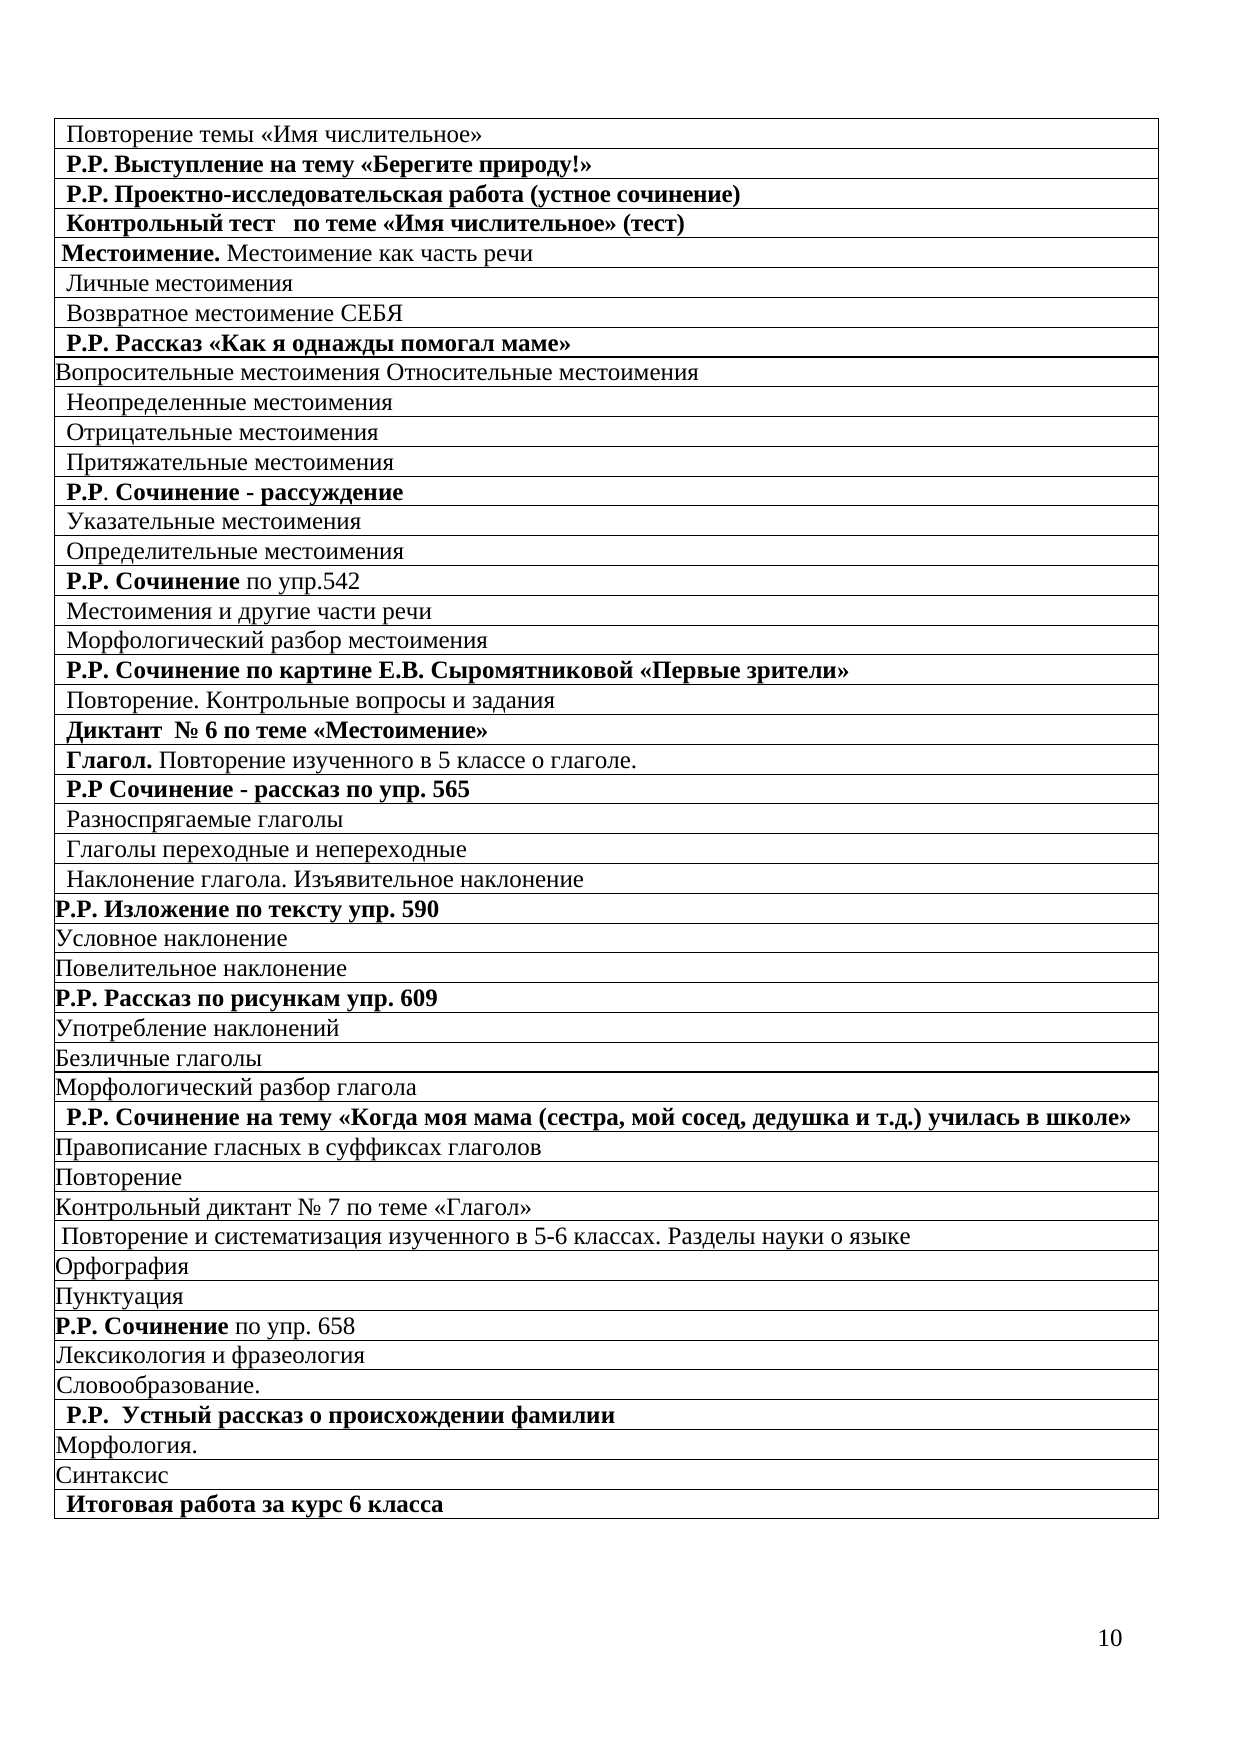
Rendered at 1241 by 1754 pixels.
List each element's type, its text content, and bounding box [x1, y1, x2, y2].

table_cell Отрицательные местоимения [55, 417, 1158, 446]
table_cell P.Р. Сочинение на тему «Когда моя мама (сестра, мой сосед, дедушка и т.д.) училась в школе» [55, 1102, 1158, 1131]
table_cell Диктант № 6 по теме «Местоимение» [55, 715, 1158, 744]
table_cell Разноспрягаемые глаголы [55, 804, 1158, 833]
table_cell Возвратное местоимение СЕБЯ [55, 298, 1158, 327]
table_cell Неопределенные местоимения [55, 387, 1158, 416]
table_cell Контрольный тест по теме «Имя числительное» (тест) [55, 209, 1158, 237]
table_cell Глаголы переходные и непереходные [55, 834, 1158, 863]
table_cell Указательные местоимения [55, 506, 1158, 535]
table_cell P.Р Сочинение - рассказ по упр. 565 [55, 775, 1158, 803]
table_cell Итоговая работа за курс 6 класса [55, 1490, 1158, 1518]
table_cell Р.Р. Рассказ «Как я однажды помогал маме» [55, 328, 1158, 356]
table_cell Личные местоимения [55, 268, 1158, 297]
table_cell Определительные местоимения [55, 536, 1158, 565]
table_cell Повторение. Контрольные вопросы и задания [55, 685, 1158, 714]
table_cell Р.Р. Сочинение по картине Е.В. Сыромятниковой «Первые зрители» [55, 655, 1158, 684]
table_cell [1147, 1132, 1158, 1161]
table_cell Морфологический разбор местоимения [55, 626, 1158, 654]
table_cell Р.Р. Сочинение - рассуждение [55, 477, 1158, 505]
table_cell Наклонение глагола. Изъявительное наклонение [55, 864, 1158, 893]
table_cell Р.Р. Выступление на тему «Берегите природу!» [55, 149, 1158, 178]
table_cell Повторение темы «Имя числительное» [55, 119, 1158, 148]
table_cell Местоимения и другие части речи [55, 596, 1158, 624]
table_cell Глагол. Повторение изученного в 5 классе о глаголе. [55, 745, 1158, 773]
table_cell Притяжательные местоимения [55, 447, 1158, 476]
table_cell Р.Р. Сочинение по упр.542 [55, 566, 1158, 595]
table_cell Р.Р. Устный рассказ о происхождении фамилии [55, 1400, 1158, 1429]
table_cell Р.Р. Проектно-исследовательская работа (устное сочинение) [55, 179, 1158, 207]
